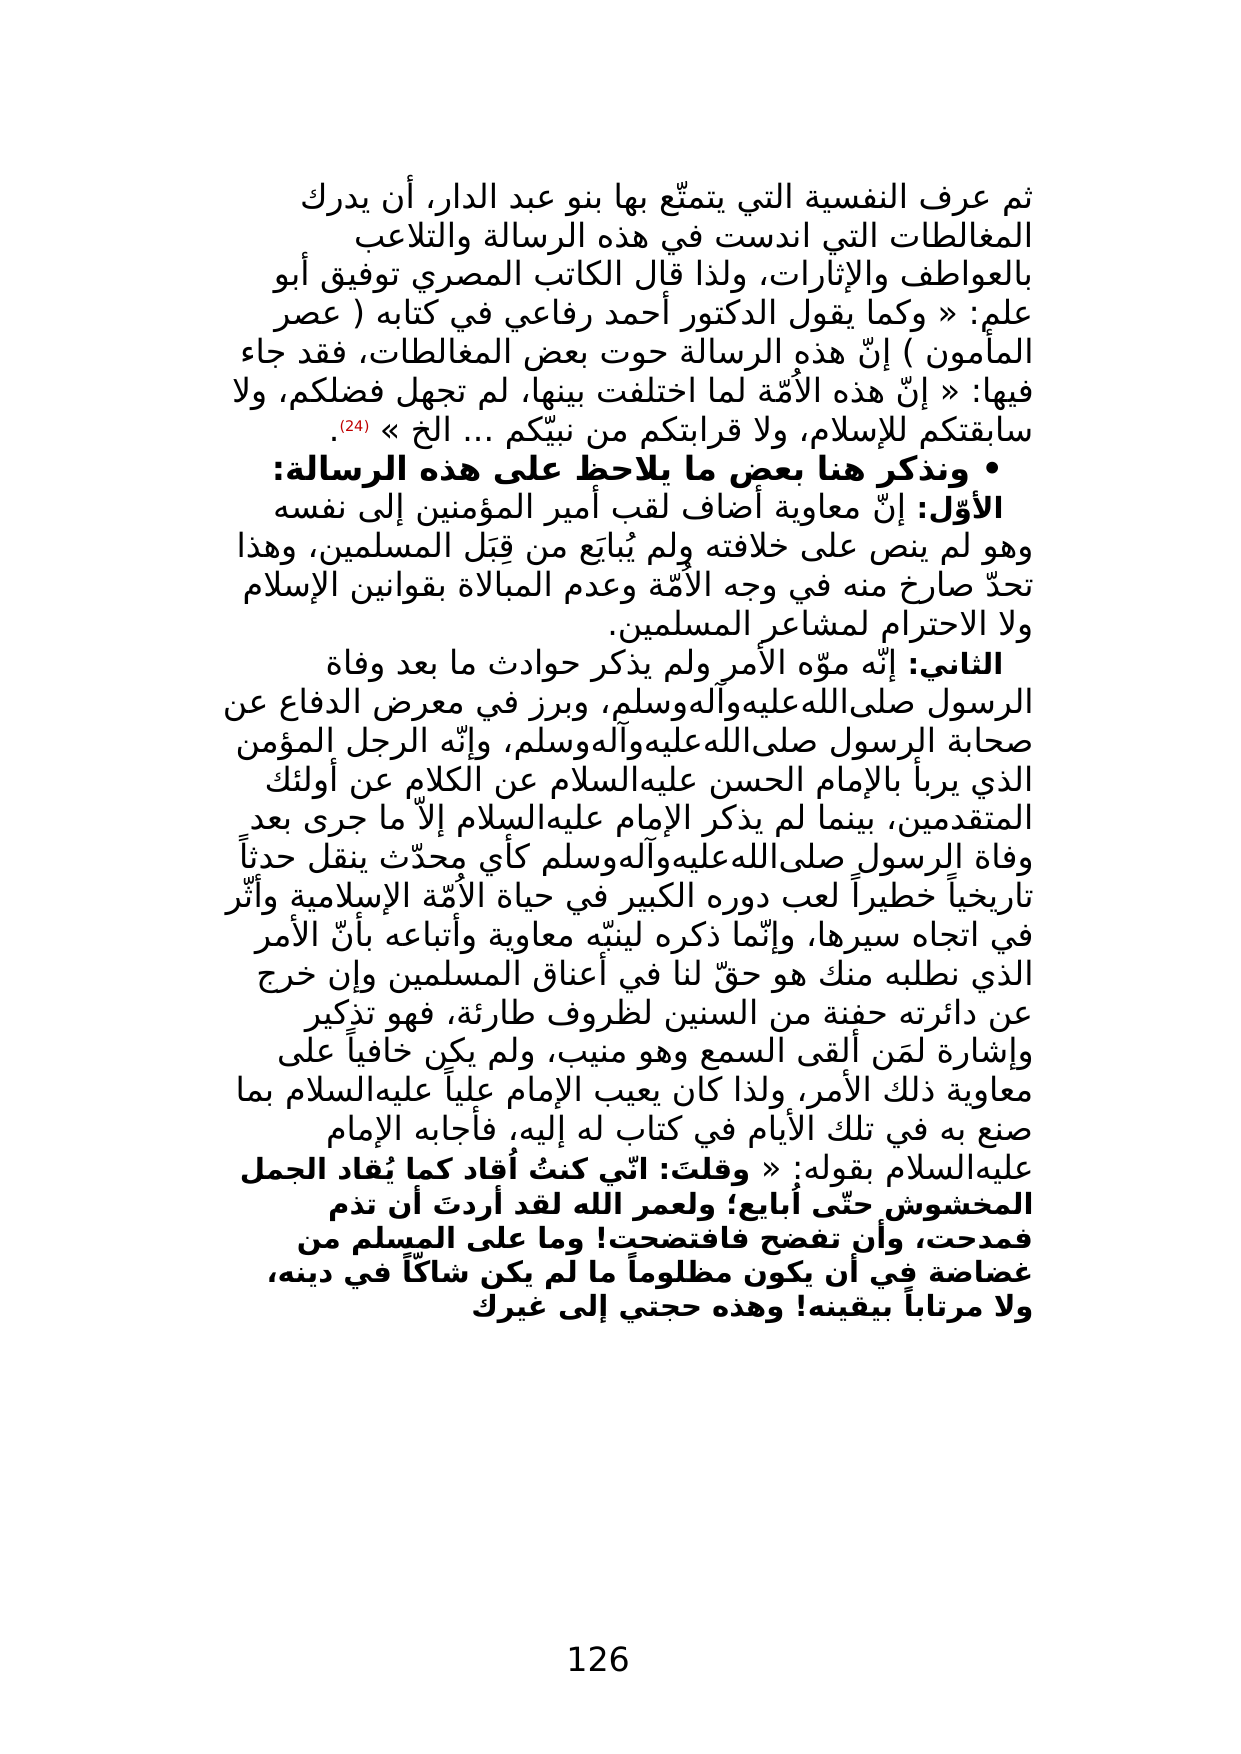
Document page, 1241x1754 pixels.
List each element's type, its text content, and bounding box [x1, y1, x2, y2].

text الثاني: إنّه موّه الأمر ولم يذكر حوادث ما بعد وفاة الرسول صلى‌الله‌عليه‌وآله‌وسلم، وبرز في معرض الدفاع عن صحابة الرسول صلى‌الله‌عليه‌وآله‌وسلم، وإنّه الرجل المؤمن الذي يربأ بالإمام الحسن عليه‌السلام عن الكلام عن أولئك المتقدمين، بينما لم يذكر الإمام عليه‌السلام إلاّ ما جرى بعد وفاة الرسول صلى‌الله‌عليه‌وآله‌وسلم كأي محدّث ينقل حدثاً تاريخياً خطيراً لعب دوره الكبير في حياة الاُمّة الإسلامية وأثّر في اتجاه سيرها، وإنّما ذكره لينبّه معاوية وأتباعه بأنّ الأمر الذي نطلبه منك هو حقّ لنا في أعناق المسلمين وإن خرج عن دائرته حفنة من السنين لظروف طارئة، فهو تذكير وإشارة لمَن ألقى السمع وهو منيب، ولم يكن خافياً على معاوية ذلك الأمر، ولذا كان يعيب الإمام علياً عليه‌السلام بما صنع به في تلك الأيام في كتاب له إليه، فأجابه الإمام عليه‌السلام بقوله: « وقلتَ: انّي كنتُ اُقاد كما يُقاد الجمل المخشوش حتّى اُبايع؛ ولعمر الله لقد أردتَ أن تذم فمدحت، وأن تفضح فافتضحت! وما على المسلم من غضاضة في أن يكون مظلوماً ما لم يكن شاكّاً في دينه، ولا مرتاباً بيقينه! وهذه حجتي إلى غيرك [222, 643, 1033, 1323]
text الأوّل: إنّ معاوية أضاف لقب أمير المؤمنين إلى نفسه وهو لم ينص على خلافته ولم يُبايَع من قِبَل المسلمين، وهذا تحدّ صارخ منه في وجه الاُمّة وعدم المبالاة بقوانين الإسلام ولا الاحترام لمشاعر المسلمين. [222, 488, 1033, 643]
text ثم عرف النفسية التي يتمتّع بها بنو عبد الدار، أن يدرك المغالطات التي اندست في هذه الرسالة والتلاعب بالعواطف والإثارات، ولذا قال الكاتب المصري توفيق أبو علم: « وكما يقول الدكتور أحمد رفاعي في كتابه ( عصر المأمون ) إنّ هذه الرسالة حوت بعض المغالطات، فقد جاء فيها: « إنّ هذه الاُمّة لما اختلفت بينها، لم تجهل فضلكم، ولا سابقتكم للإسلام، ولا قرابتكم من نبيّكم ... الخ » (24). [222, 177, 1033, 449]
text • ونذكر هنا بعض ما يلاحظ على هذه الرسالة: [222, 449, 1033, 488]
